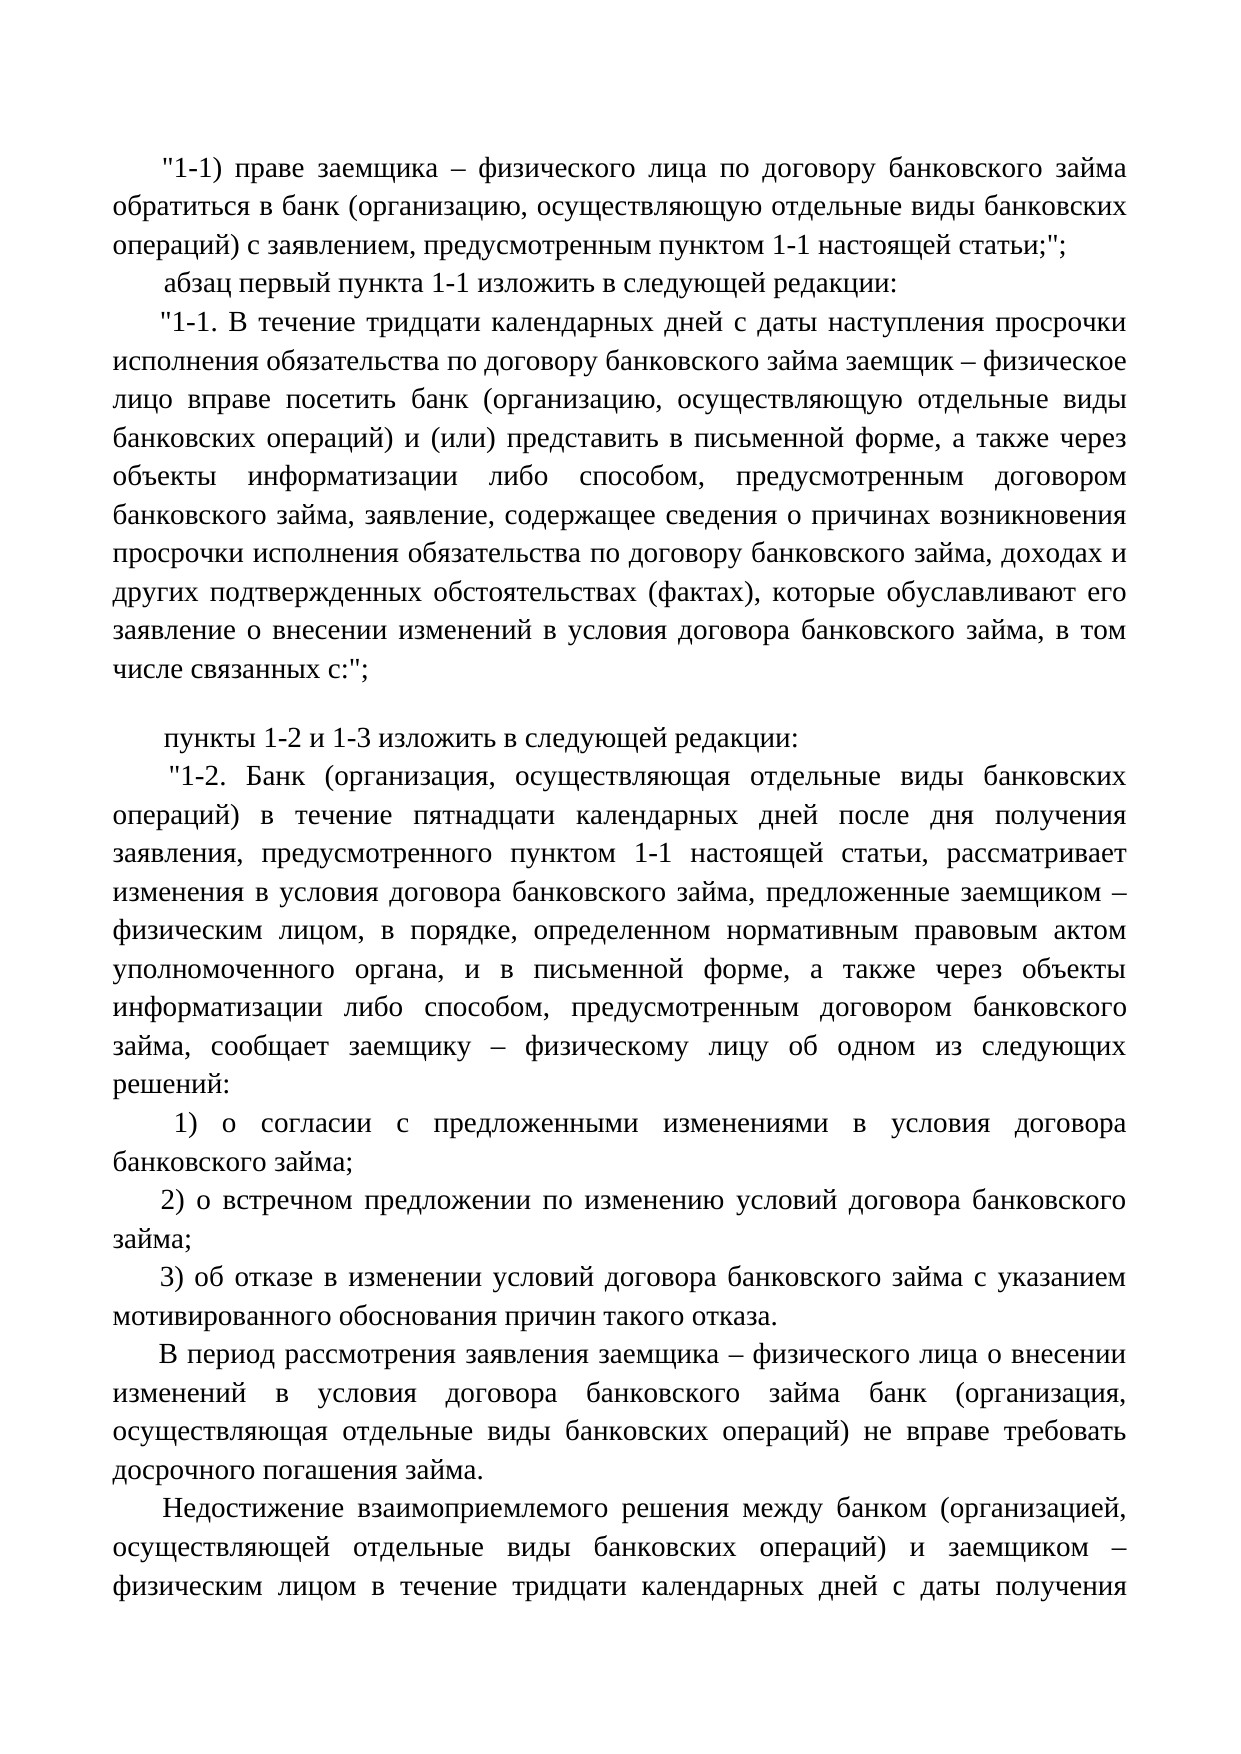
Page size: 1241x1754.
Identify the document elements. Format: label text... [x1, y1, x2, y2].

text "1-1) праве заемщика – физического лица по договору банковского займа обратиться в банк (организацию, осуществляющую отдельные виды банковских операций) с заявлением, предусмотренным пунктом 1-1 настоящей статьи;"; [112, 150, 1128, 261]
text 3) об отказе в изменении условий договора банковского займа с указанием мотивированного обоснования причин такого отказа. [112, 1259, 1128, 1331]
text 2) о встречном предложении по изменению условий договора банковского займа; [112, 1182, 1128, 1254]
text "1-1. В течение тридцати календарных дней с даты наступления просрочки исполнения обязательства по договору банковского займа заемщик – физическое лицо вправе посетить банк (организацию, осуществляющую отдельные виды банковских операций) и (или) представить в письменной форме, а также через объекты информатизации либо способом, предусмотренным договором банковского займа, заявление, содержащее сведения о причинах возникновения просрочки исполнения обязательства по договору банковского займа, доходах и других подтвержденных обстоятельствах (фактах), которые обуславливают его заявление о внесении изменений в условия договора банковского займа, в том числе связанных с:"; [112, 304, 1128, 684]
text абзац первый пункта 1-1 изложить в следующей редакции: [112, 266, 1128, 299]
text пункты 1-2 и 1-3 изложить в следующей редакции: [112, 720, 1128, 753]
text "1-2. Банк (организация, осуществляющая отдельные виды банковских операций) в течение пятнадцати календарных дней после дня получения заявления, предусмотренного пунктом 1-1 настоящей статьи, рассматривает изменения в условия договора банковского займа, предложенные заемщиком – физическим лицом, в порядке, определенном нормативным правовым актом уполномоченного органа, и в письменной форме, а также через объекты информатизации либо способом, предусмотренным договором банковского займа, сообщает заемщику – физическому лицу об одном из следующих решений: [112, 758, 1128, 1100]
text В период рассмотрения заявления заемщика – физического лица о внесении изменений в условия договора банковского займа банк (организация, осуществляющая отдельные виды банковских операций) не вправе требовать досрочного погашения займа. [112, 1336, 1128, 1486]
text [112, 1491, 1128, 1601]
text 1) о согласии с предложенными изменениями в условия договора банковского займа; [112, 1105, 1128, 1177]
